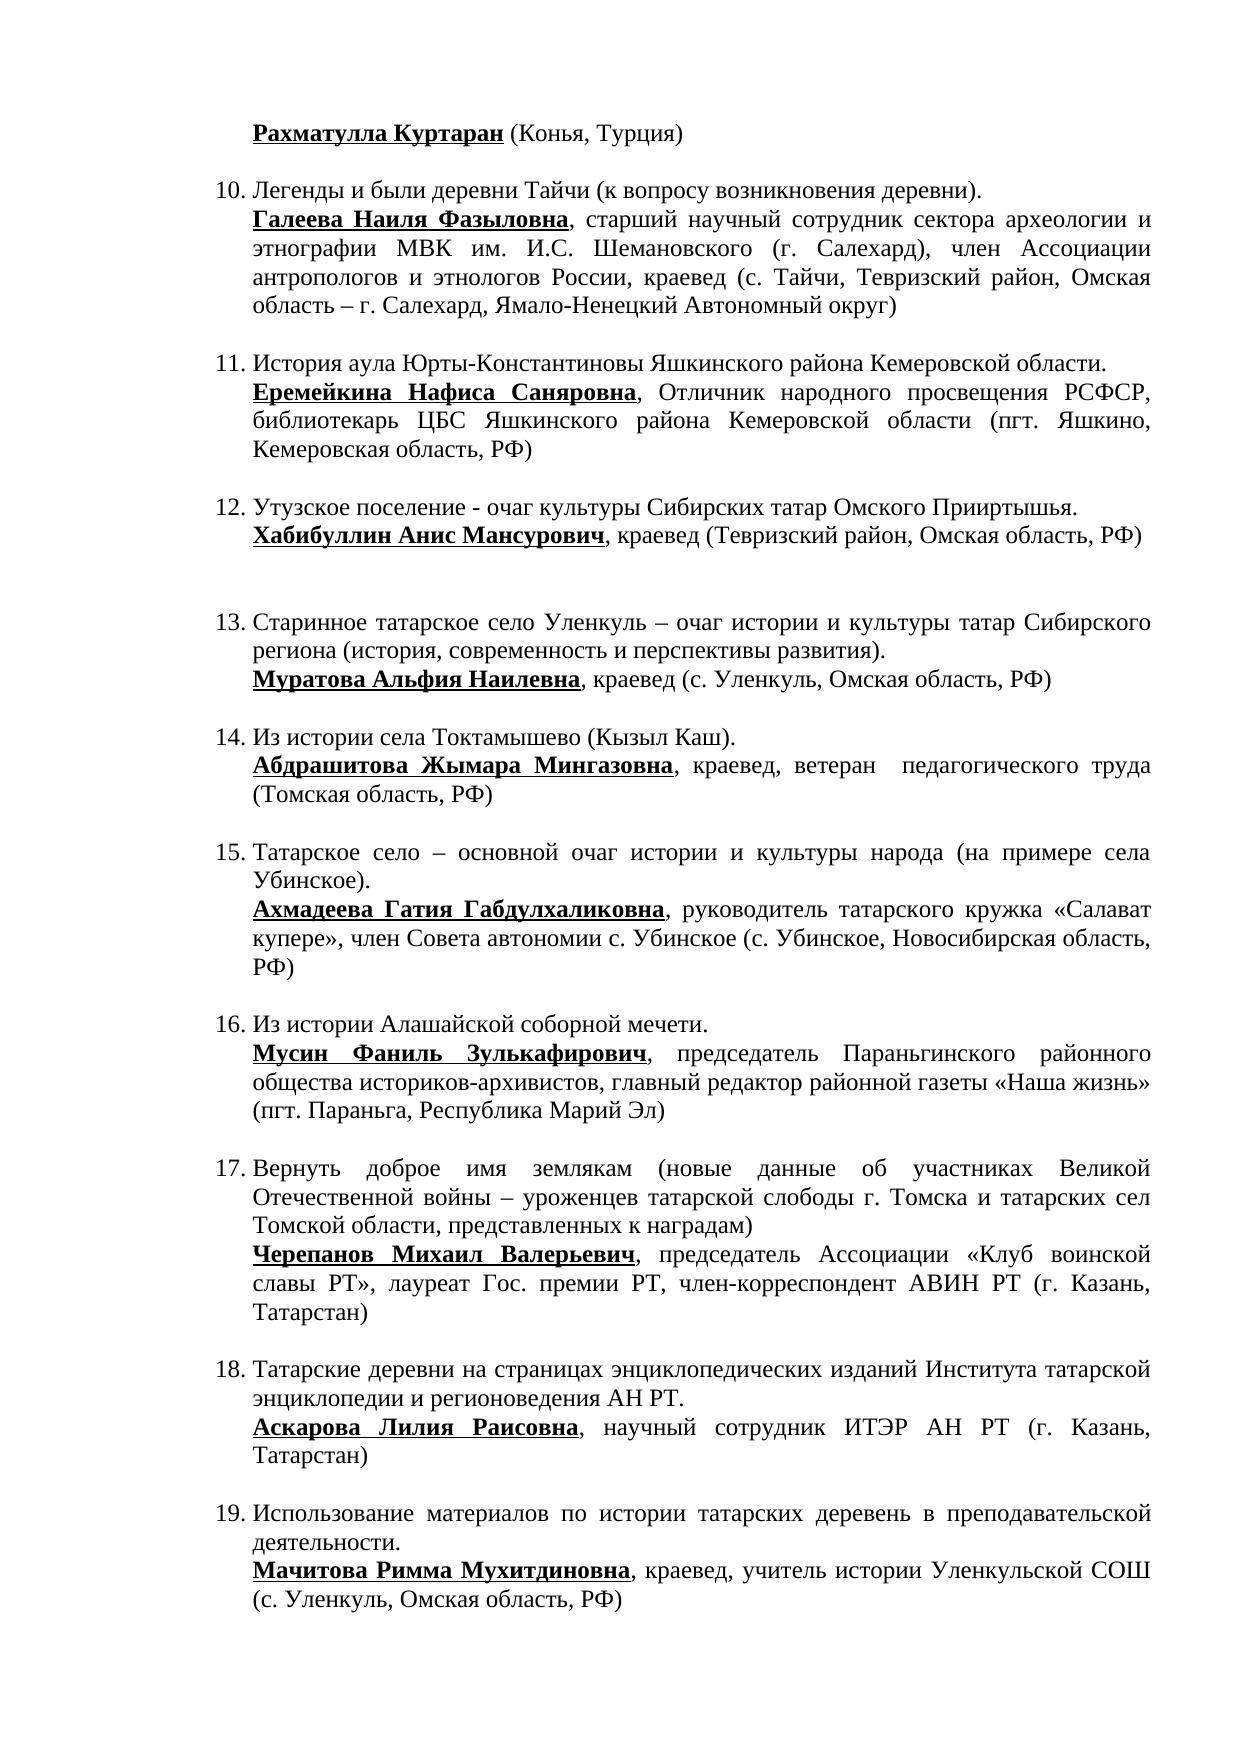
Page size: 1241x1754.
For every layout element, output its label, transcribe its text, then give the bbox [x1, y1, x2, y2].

list Использование материалов по истории татарских деревень в преподавательской деятельности. [215, 1498, 1152, 1556]
list Из истории Алашайской соборной мечети. [215, 1009, 1152, 1038]
list Легенды и были деревни Тайчи (к вопросу возникновения деревни). [215, 176, 1152, 204]
list Еремейкина Нафиса Саняровна, Отличник народного просвещения РСФСР, библиотекарь ЦБС Яшкинского района Кемеровской области (пгт. Яшкино, Кемеровская область, РФ) [252, 377, 1152, 463]
list Мачитова Римма Мухитдиновна, краевед, учитель истории Уленкульской СОШ (с. Уленкуль, Омская область, РФ) [252, 1556, 1152, 1613]
list Хабибуллин Анис Мансурович, краевед (Тевризский район, Омская область, РФ) [252, 521, 1152, 549]
list Черепанов Михаил Валерьевич, председатель Ассоциации «Клуб воинской славы РТ», лауреат Гос. премии РТ, член-корреспондент АВИН РТ (г. Казань, Татарстан) [252, 1239, 1152, 1326]
list Татарские деревни на страницах энциклопедических изданий Института татарской энциклопедии и регионоведения АН РТ. [215, 1354, 1152, 1412]
list История аула Юрты-Константиновы Яшкинского района Кемеровской области. [215, 348, 1152, 377]
list Вернуть доброе имя землякам (новые данные об участниках Великой Отечественной войны – уроженцев татарской слободы г. Томска и татарских сел Томской области, представленных к наградам) [215, 1153, 1152, 1239]
list Абдрашитова Жымара Мингазовна, краевед, ветеран педагогического труда (Томская область, РФ) [252, 751, 1152, 808]
list Мусин Фаниль Зулькафирович, председатель Параньгинского районного общества историков-архивистов, главный редактор районной газеты «Наша жизнь» (пгт. Параньга, Республика Марий Эл) [252, 1038, 1152, 1124]
list Муратова Альфия Наилевна, краевед (с. Уленкуль, Омская область, РФ) [252, 664, 1152, 693]
list Галеева Наиля Фазыловна, старший научный сотрудник сектора археологии и этнографии МВК им. И.С. Шемановского (г. Салехард), член Ассоциации антропологов и этнологов России, краевед (с. Тайчи, Тевризский район, Омская область – г. Салехард, Ямало-Ненецкий Автономный округ) [252, 204, 1152, 319]
list Из истории села Токтамышево (Кызыл Каш). [215, 722, 1152, 751]
list Аскарова Лилия Раисовна, научный сотрудник ИТЭР АН РТ (г. Казань, Татарстан) [252, 1412, 1152, 1469]
list Старинное татарское село Уленкуль – очаг истории и культуры татар Сибирского региона (история, современность и перспективы развития). [215, 607, 1152, 664]
list Татарское село – основной очаг истории и культуры народа (на примере села Убинское). [215, 837, 1152, 894]
list Ахмадеева Гатия Габдулхаликовна, руководитель татарского кружка «Салават купере», член Совета автономии с. Убинское (с. Убинское, Новосибирская область, РФ) [252, 894, 1152, 981]
list Рахматулла Куртаран (Конья, Турция) [252, 118, 1152, 147]
list Утузское поселение - очаг культуры Сибирских татар Омского Прииртышья. [215, 492, 1152, 521]
